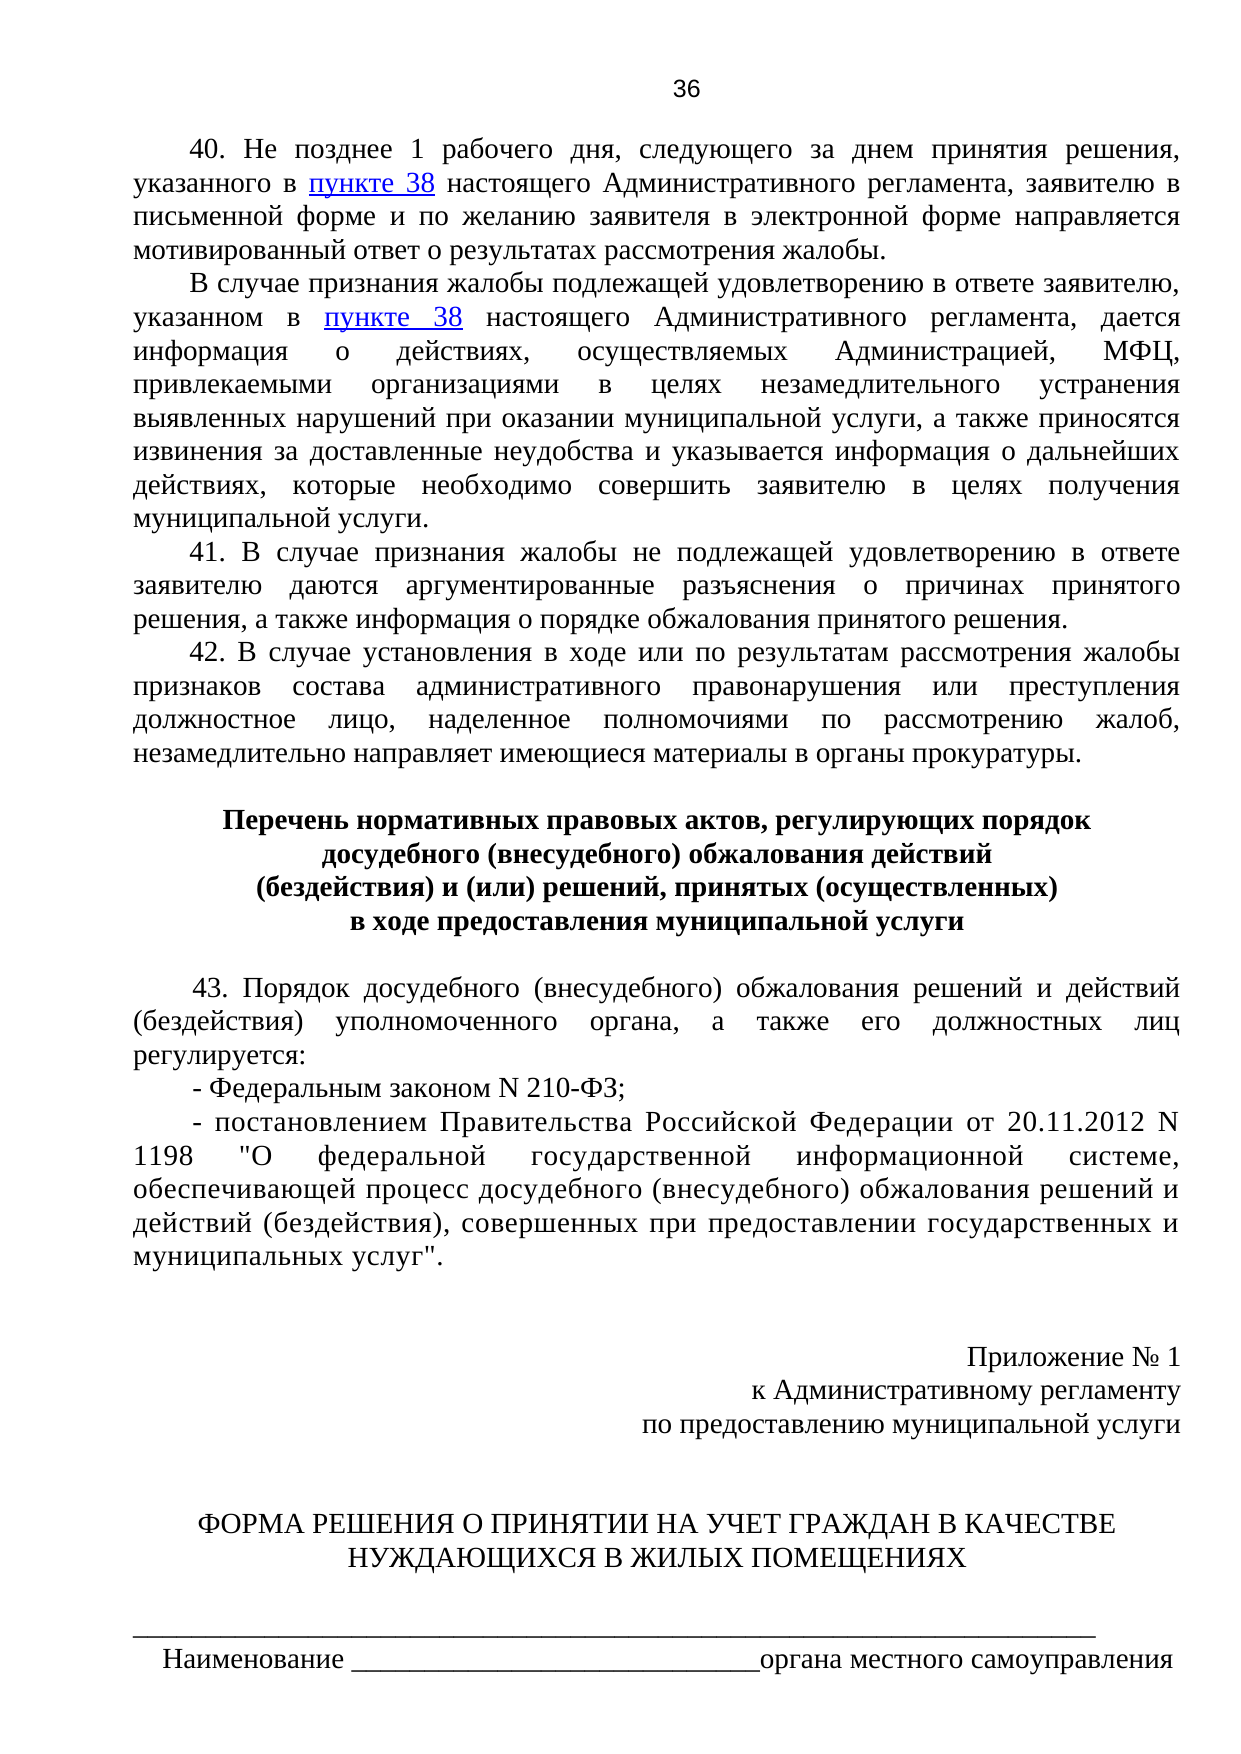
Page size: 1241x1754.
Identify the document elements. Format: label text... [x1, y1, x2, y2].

subtitle (бездействия) и (или) решений, принятых (осуществленных) [133, 869, 1181, 903]
text 42. В случае установления в ходе или по результатам рассмотрения жалобы признаков состава административного правонарушения или преступления должностное лицо, наделенное полномочиями по рассмотрению жалоб, незамедлительно направляет имеющиеся материалы в органы прокуратуры. [133, 634, 1181, 769]
subtitle в ходе предоставления муниципальной услуги [133, 903, 1181, 936]
text 43. Порядок досудебного (внесудебного) обжалования решений и действий (бездействия) уполномоченного органа, а также его должностных лиц регулируется: [133, 970, 1181, 1071]
text 41. В случае признания жалобы не подлежащей удовлетворению в ответе заявителю даются аргументированные разъяснения о причинах принятого решения, а также информация о порядке обжалования принятого решения. [133, 534, 1181, 634]
subtitle Перечень нормативных правовых актов, регулирующих порядок [133, 802, 1181, 836]
text В случае признания жалобы подлежащей удовлетворению в ответе заявителю, указанном в пункте 38 настоящего Административного регламента, дается информация о действиях, осуществляемых Администрацией, МФЦ, привлекаемыми организациями в целях незамедлительного устранения выявленных нарушений при оказании муниципальной услуги, а также приносятся извинения за доставленные неудобства и указывается информация о дальнейших действиях, которые необходимо совершить заявителю в целях получения муниципальной услуги. [133, 266, 1181, 534]
text 40. Не позднее 1 рабочего дня, следующего за днем принятия решения, указанного в пункте 38 настоящего Административного регламента, заявителю в письменной форме и по желанию заявителя в электронной форме направляется мотивированный ответ о результатах рассмотрения жалобы. [133, 131, 1181, 266]
text ФОРМА РЕШЕНИЯ О ПРИНЯТИИ НА УЧЕТ ГРАЖДАН В КАЧЕСТВЕ [133, 1507, 1181, 1540]
text к Административному регламенту [133, 1372, 1181, 1406]
text Приложение № 1 [133, 1339, 1181, 1372]
text __________________________________________________________________ [133, 1607, 1181, 1641]
text - постановлением Правительства Российской Федерации от 20.11.2012 N 1198 "О федеральной государственной информационной системе, обеспечивающей процесс досудебного (внесудебного) обжалования решений и действий (бездействия), совершенных при предоставлении государственных и муниципальных услуг". [133, 1104, 1181, 1272]
text НУЖДАЮЩИХСЯ В ЖИЛЫХ ПОМЕЩЕНИЯХ [133, 1540, 1181, 1574]
text Наименование ____________________________органа местного самоуправления [133, 1641, 1181, 1674]
text по предоставлению муниципальной услуги [133, 1406, 1181, 1439]
subtitle досудебного (внесудебного) обжалования действий [133, 836, 1181, 869]
text - Федеральным законом N 210-ФЗ; [133, 1071, 1181, 1104]
